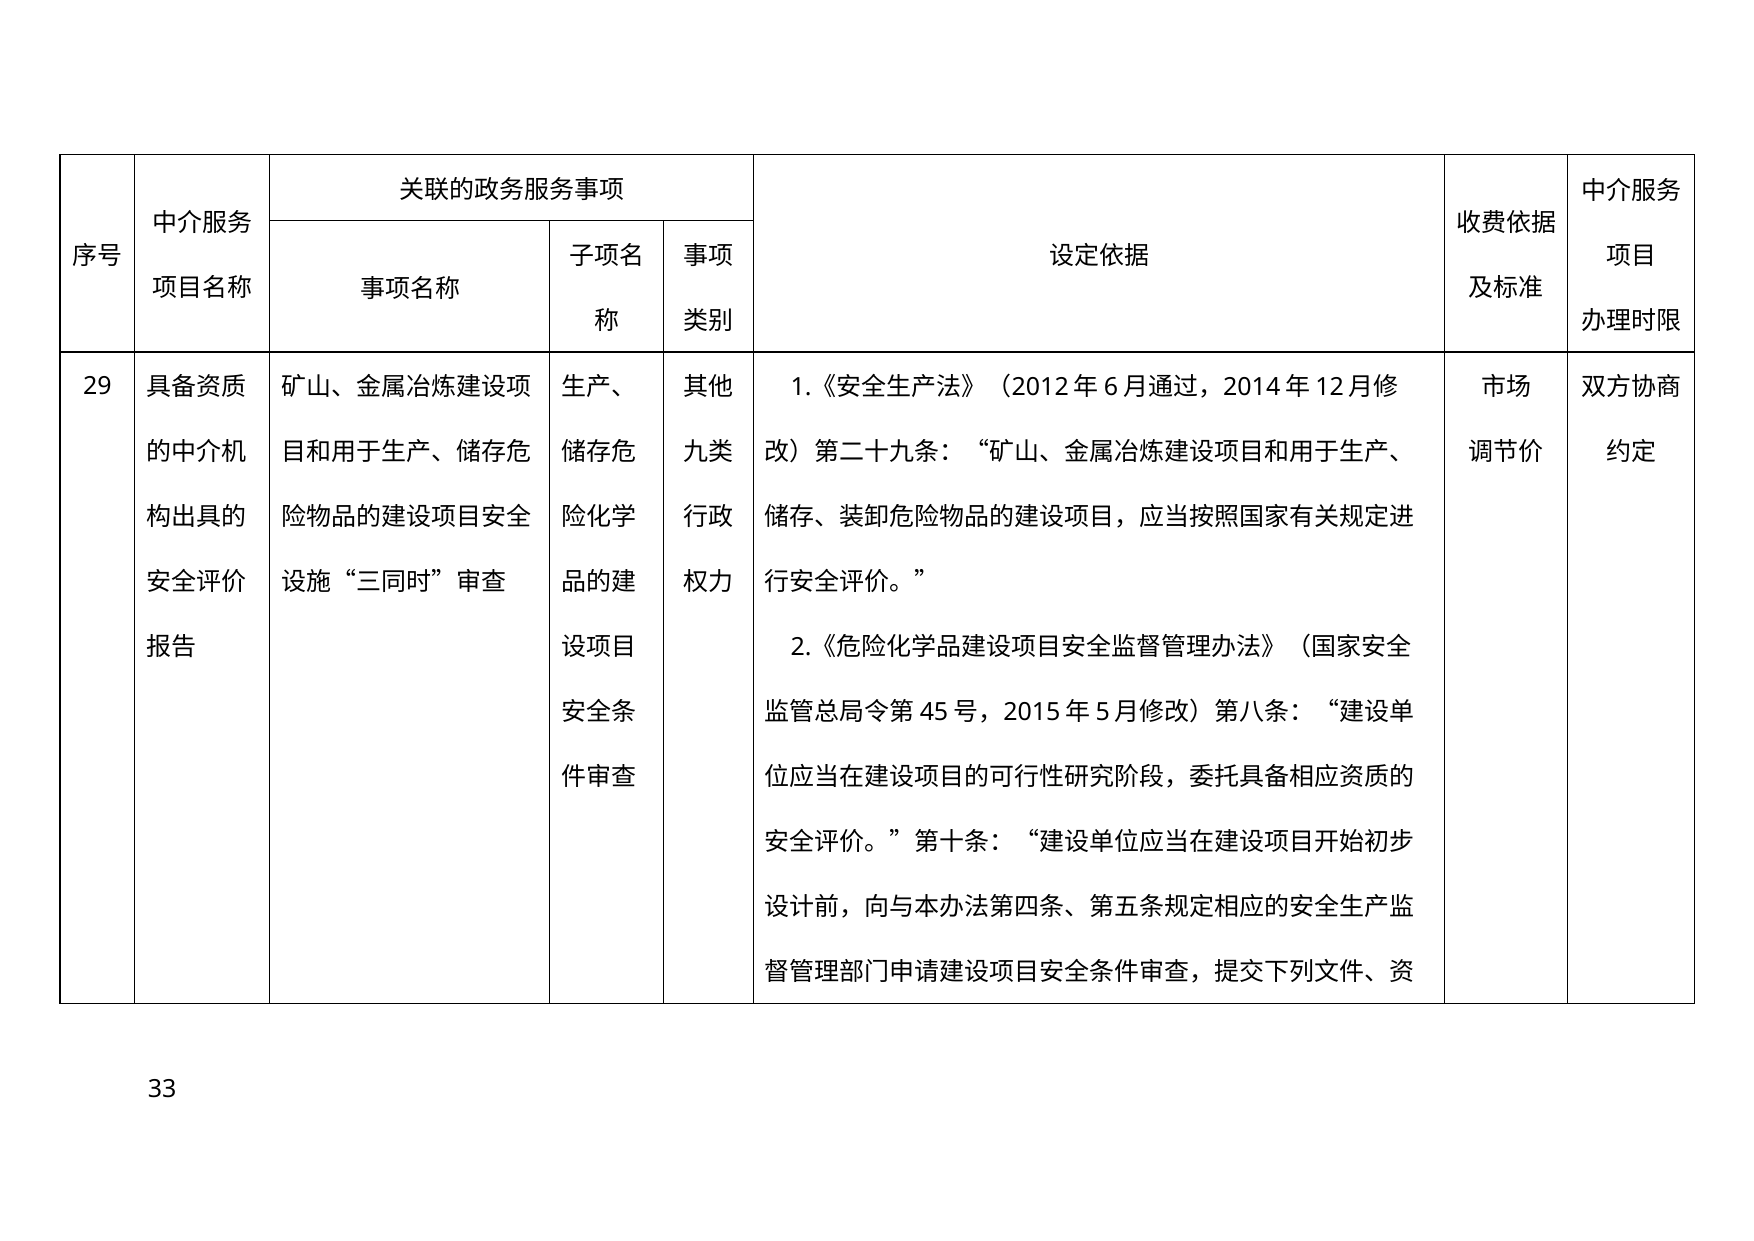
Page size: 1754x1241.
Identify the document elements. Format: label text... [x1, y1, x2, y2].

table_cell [754, 353, 1444, 1002]
table_cell 双方协商约定 [1568, 353, 1694, 1002]
table_cell 生产、储存危险化学品的建设项目安全条件审查 [550, 353, 663, 1002]
table_cell 事项名称 [270, 221, 549, 351]
table_cell 29 [61, 353, 134, 1002]
table_header 关联的政务服务事项 [270, 155, 753, 220]
table_header 中介服务项目 办理时限 [1568, 155, 1694, 351]
table_cell 事项类别 [664, 221, 753, 351]
table_header 收费依据 及标准 [1445, 155, 1567, 351]
table_cell 子项名称 [550, 221, 663, 351]
table_cell 其他九类行政权力 [664, 353, 753, 1002]
table_cell 市场 调节价 [1445, 353, 1567, 1002]
table_cell 矿山、金属冶炼建设项目和用于生产、储存危险物品的建设项目安全设施“三同时”审查 [270, 353, 549, 1002]
table_header 设定依据 [754, 155, 1444, 351]
table_header 中介服务 项目名称 [135, 155, 269, 351]
table_cell 具备资质的中介机构出具的安全评价报告 [135, 353, 269, 1002]
table_header 序号 [61, 155, 134, 351]
